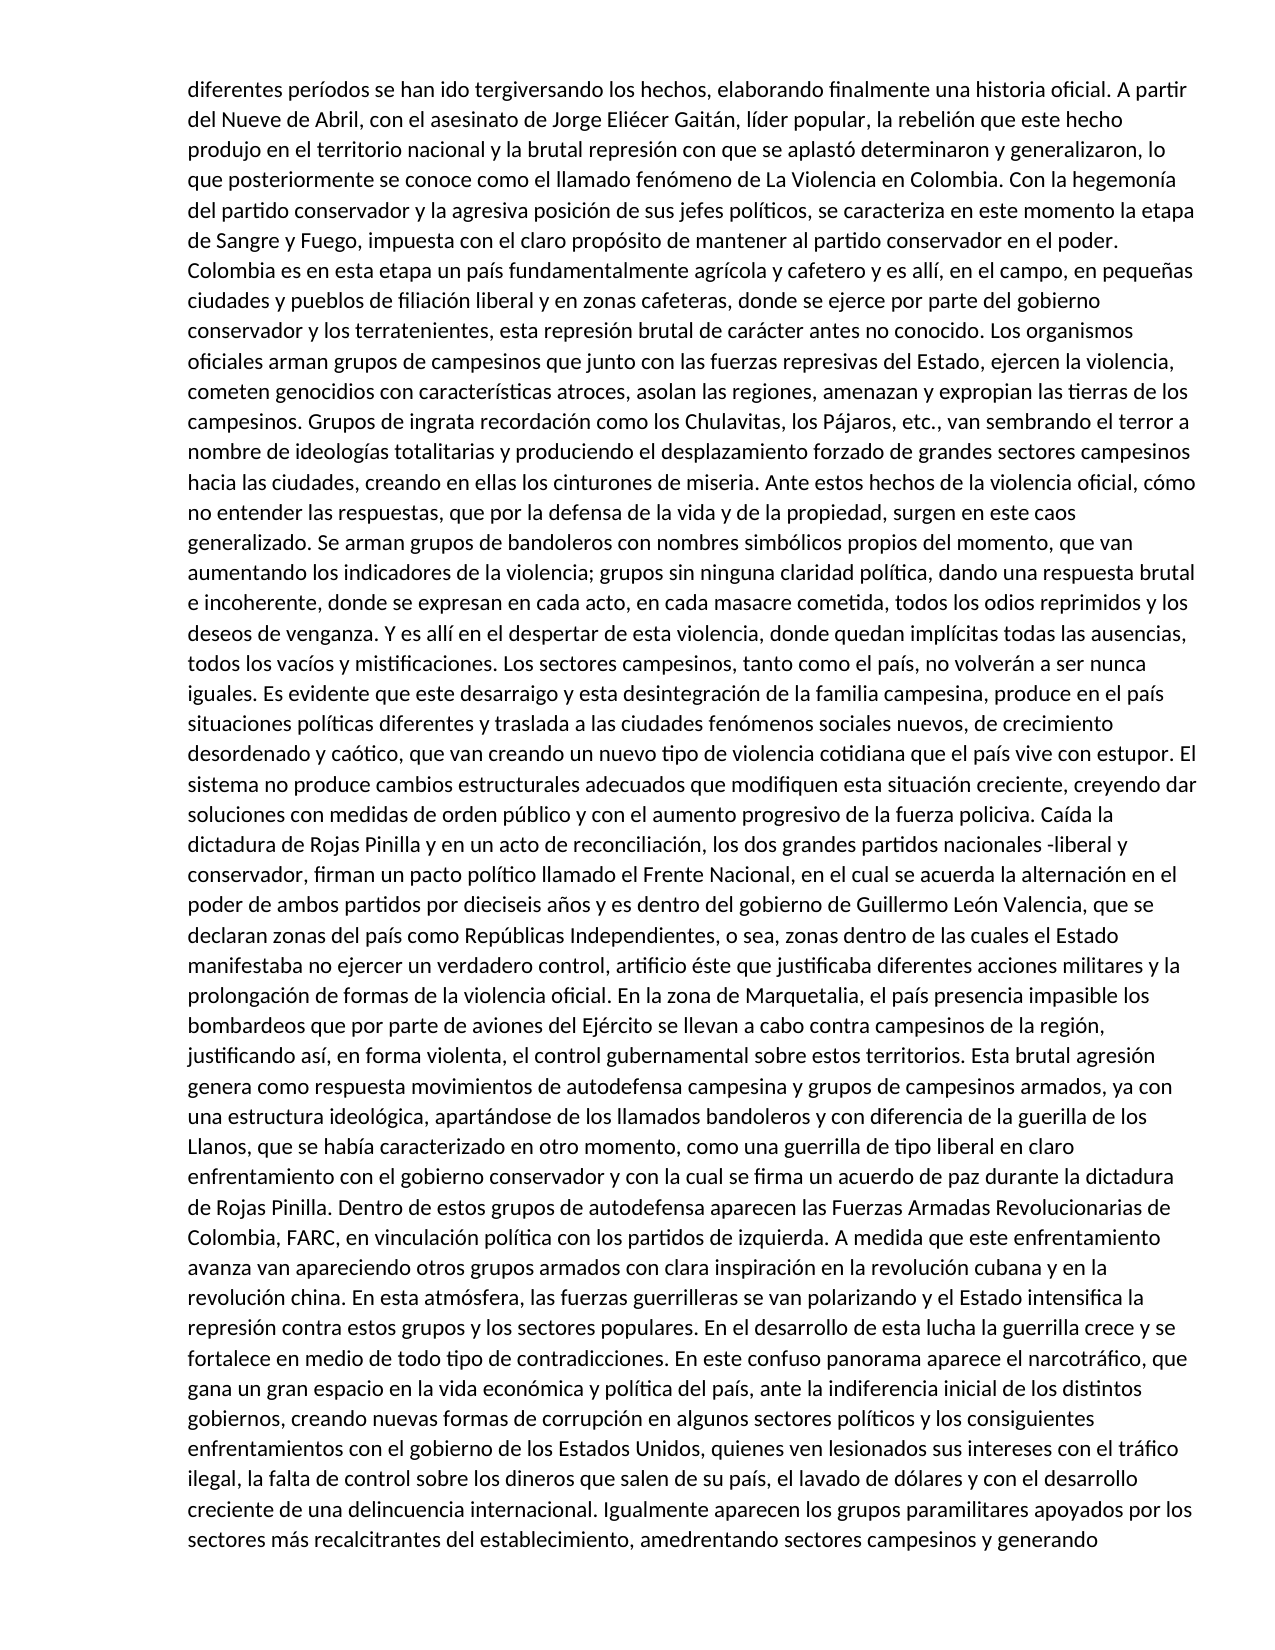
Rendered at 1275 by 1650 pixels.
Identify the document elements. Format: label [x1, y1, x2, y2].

list [187, 75, 1200, 1553]
